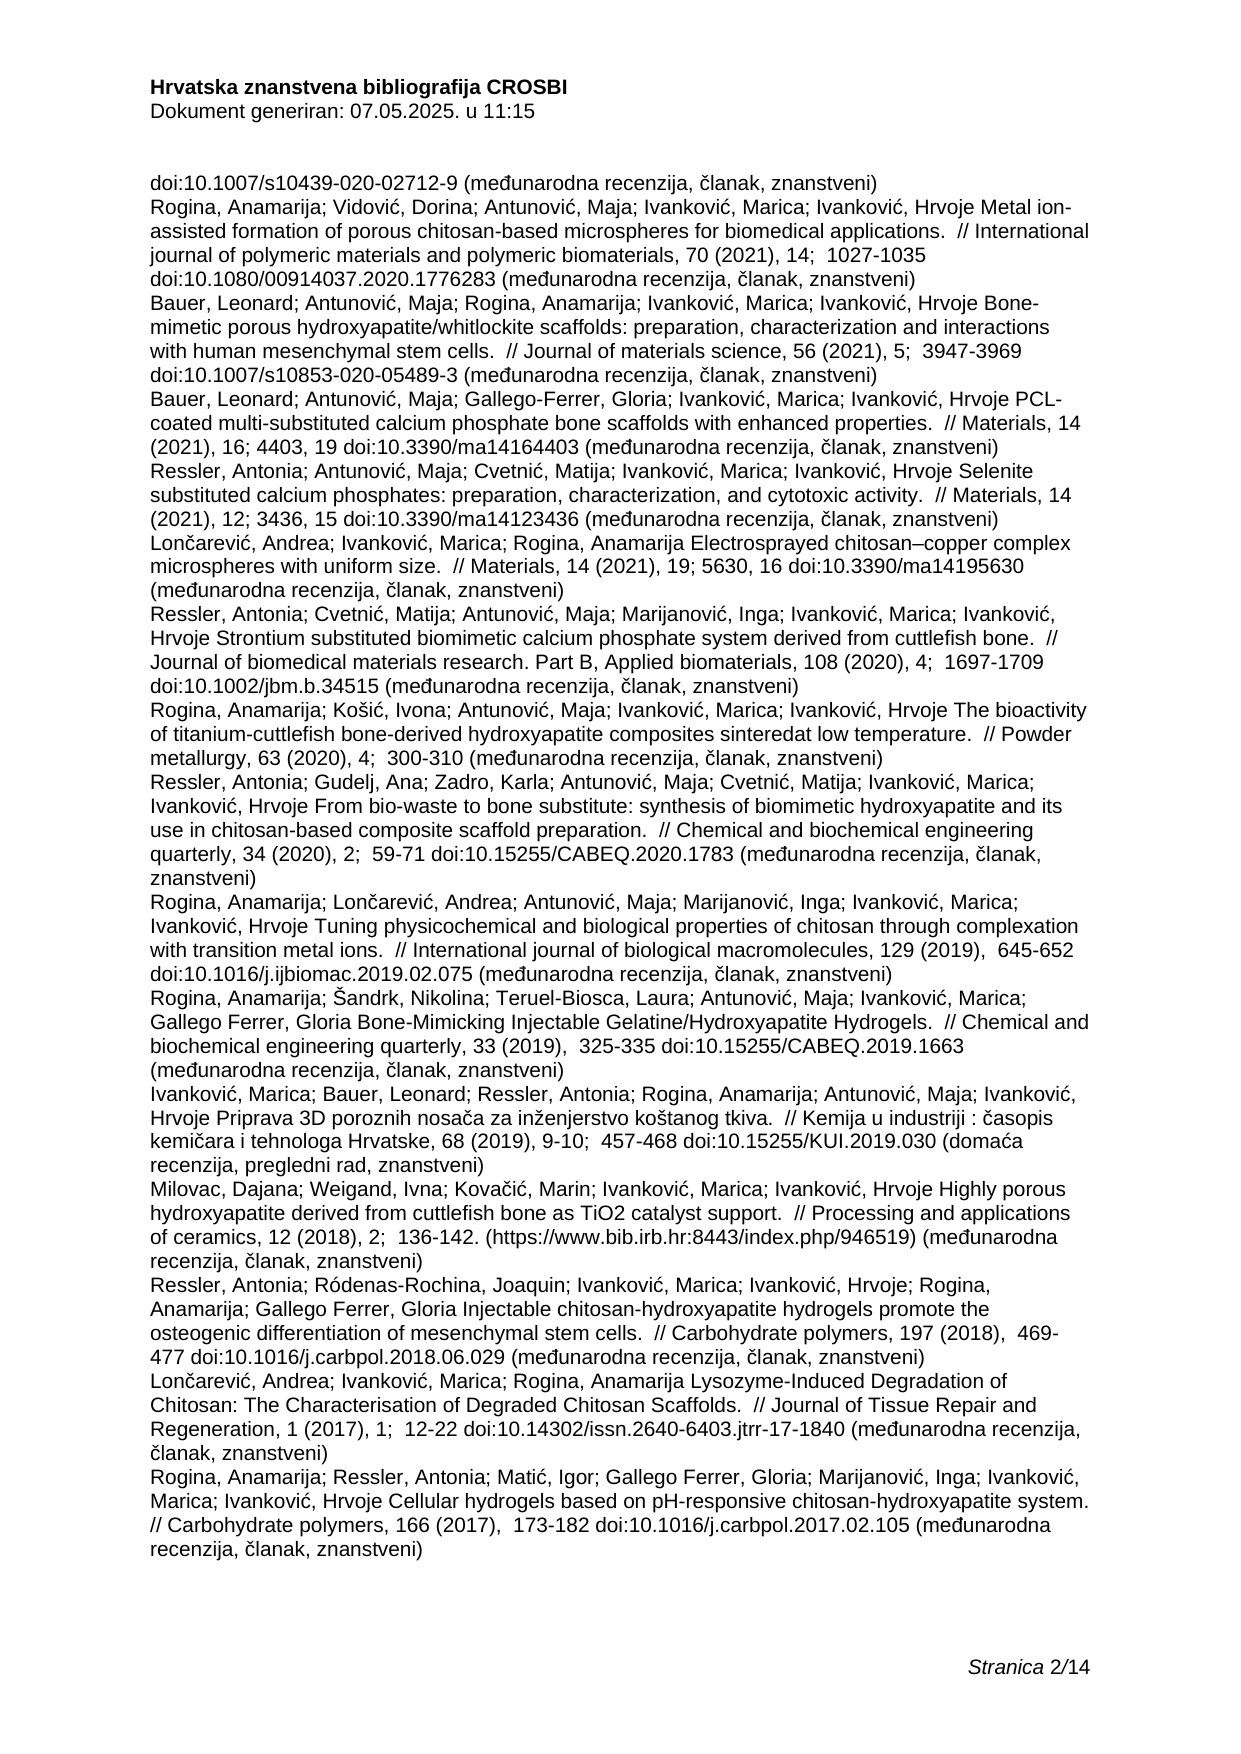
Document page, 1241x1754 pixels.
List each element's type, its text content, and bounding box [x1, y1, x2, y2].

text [150, 171, 1090, 195]
text Bauer, Leonard; Antunović, Maja; Rogina, Anamarija; Ivanković, Marica; Ivanković, Hrvoje [150, 291, 1090, 387]
text Rogina, Anamarija; Ressler, Antonia; Matić, Igor; Gallego Ferrer, Gloria; Marijanović, Inga; Ivanković, Marica; Ivanković, Hrvoje [150, 1465, 1090, 1561]
text Ressler, Antonia; Gudelj, Ana; Zadro, Karla; Antunović, Maja; Cvetnić, Matija; Ivanković, Marica; Ivanković, Hrvoje [150, 770, 1090, 890]
text Ivanković, Marica; Bauer, Leonard; Ressler, Antonia; Rogina, Anamarija; Antunović, Maja; Ivanković, Hrvoje [150, 1081, 1090, 1177]
text Ressler, Antonia; Antunović, Maja; Cvetnić, Matija; Ivanković, Marica; Ivanković, Hrvoje [150, 458, 1090, 530]
text Milovac, Dajana; Weigand, Ivna; Kovačić, Marin; Ivanković, Marica; Ivanković, Hrvoje [150, 1177, 1090, 1273]
text Ressler, Antonia; Ródenas-Rochina, Joaquin; Ivanković, Marica; Ivanković, Hrvoje; Rogina, Anamarija; Gallego Ferrer, Gloria [150, 1273, 1090, 1369]
text Bauer, Leonard; Antunović, Maja; Gallego-Ferrer, Gloria; Ivanković, Marica; Ivanković, Hrvoje [150, 387, 1090, 458]
text Rogina, Anamarija; Košić, Ivona; Antunović, Maja; Ivanković, Marica; Ivanković, Hrvoje [150, 698, 1090, 770]
text Ressler, Antonia; Cvetnić, Matija; Antunović, Maja; Marijanović, Inga; Ivanković, Marica; Ivanković, Hrvoje [150, 602, 1090, 698]
text Lončarević, Andrea; Ivanković, Marica; Rogina, Anamarija [150, 530, 1090, 602]
text Rogina, Anamarija; Šandrk, Nikolina; Teruel-Biosca, Laura; Antunović, Maja; Ivanković, Marica; Gallego Ferrer, Gloria [150, 986, 1090, 1081]
text Lončarević, Andrea; Ivanković, Marica; Rogina, Anamarija [150, 1369, 1090, 1465]
text Rogina, Anamarija; Vidović, Dorina; Antunović, Maja; Ivanković, Marica; Ivanković, Hrvoje [150, 195, 1090, 291]
text Rogina, Anamarija; Lončarević, Andrea; Antunović, Maja; Marijanović, Inga; Ivanković, Marica; Ivanković, Hrvoje [150, 890, 1090, 986]
